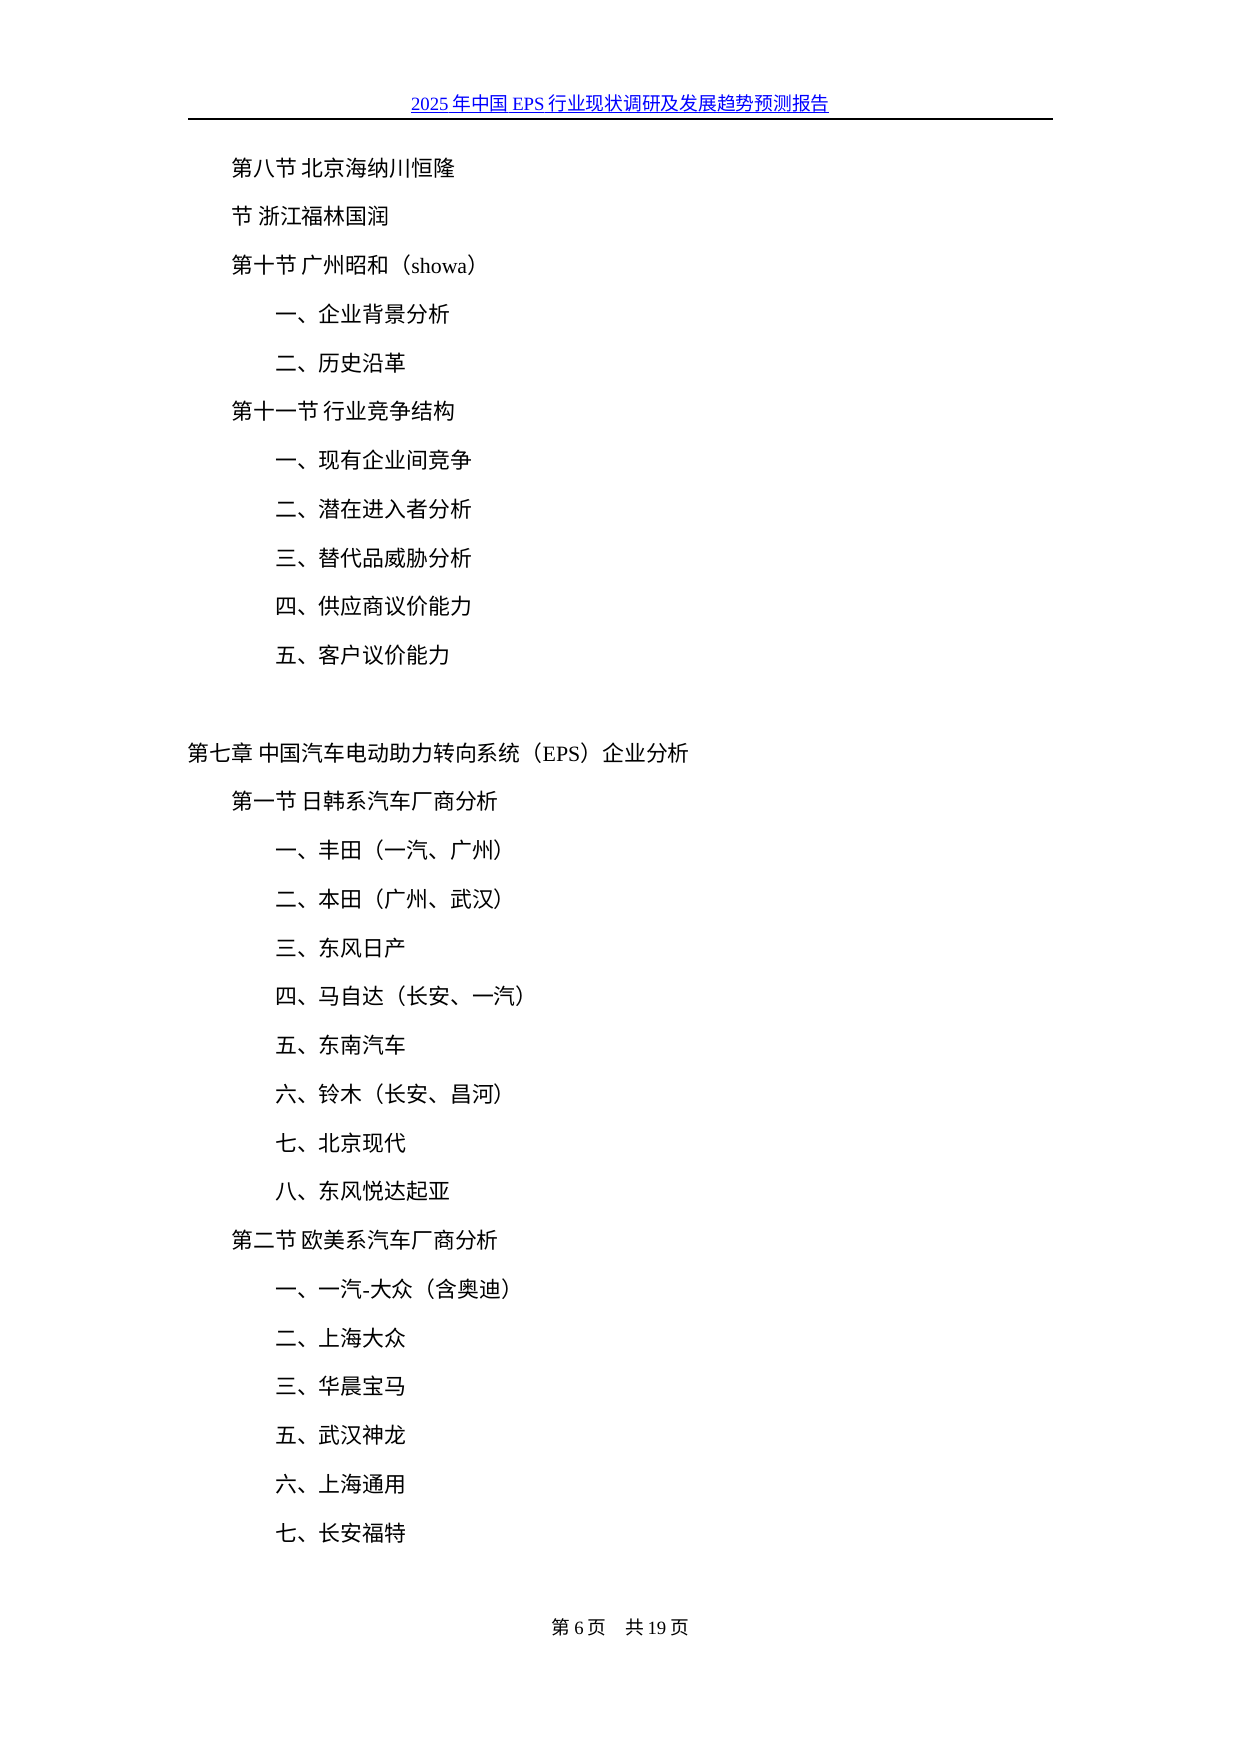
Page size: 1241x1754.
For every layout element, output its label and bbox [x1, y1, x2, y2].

text [187, 150, 1053, 1548]
